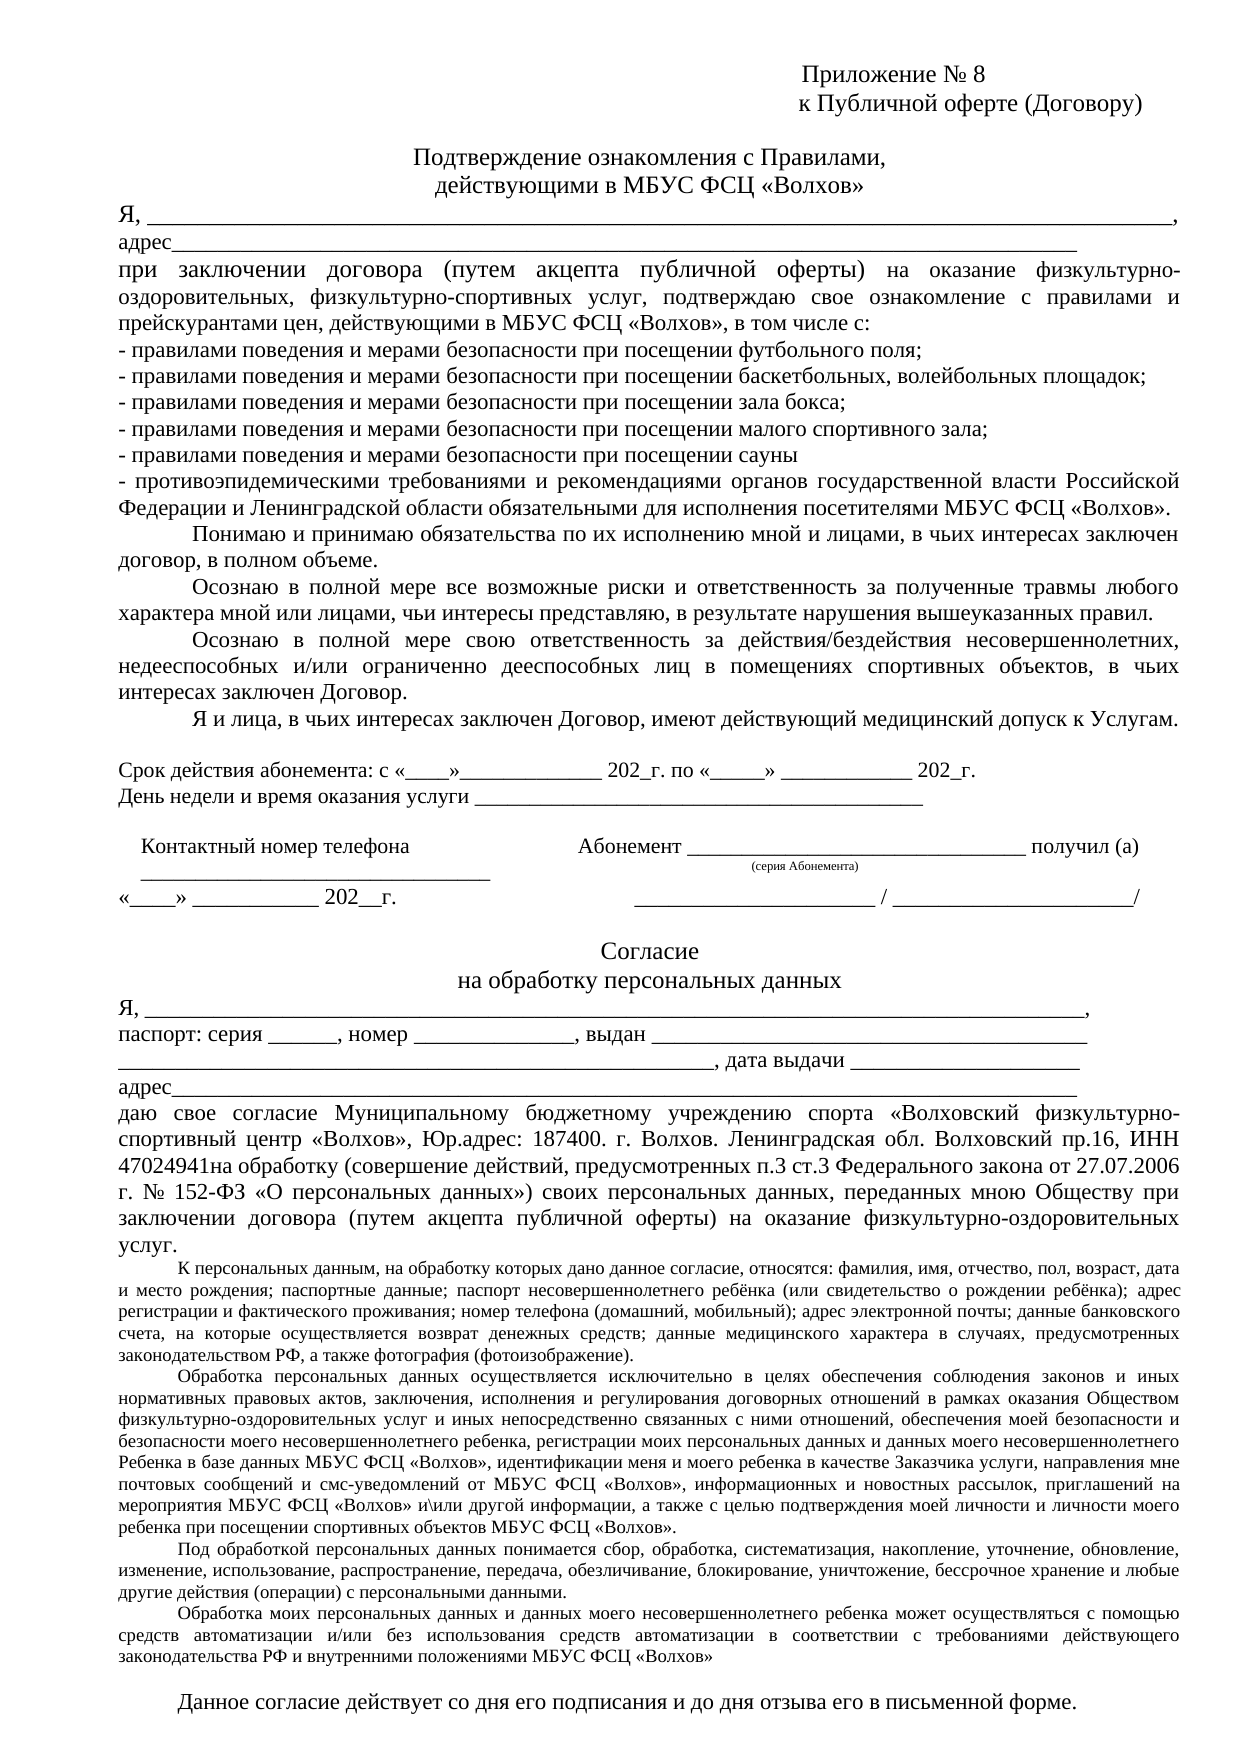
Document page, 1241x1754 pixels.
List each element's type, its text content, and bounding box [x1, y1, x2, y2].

table_header Абонемент _______________________________ получил (а) (серия Абонемента) [566, 833, 1181, 883]
text при заключении договора (путем акцепта публичной оферты) на оказание физкультурно-оздоровительных, физкультурно-спортивных услуг, подтверждаю свое ознакомление с правилами и прейскурантами цен, действующими в МБУС ФСЦ «Волхов», в том числе с: [118, 254, 1181, 336]
text Согласие [118, 936, 1181, 965]
text Осознаю в полной мере свою ответственность за действия/бездействия несовершеннолетних, недееспособных и/или ограниченно дееспособных лиц в помещениях спортивных объектов, в чьих интересах заключен Договор. [118, 626, 1181, 705]
text - правилами поведения и мерами безопасности при посещении футбольного поля; [118, 336, 1181, 362]
text Данное согласие действует со дня его подписания и до дня отзыва его в письменной форме. [118, 1688, 1181, 1715]
text Осознаю в полной мере все возможные риски и ответственность за полученные травмы любого характера мной или лицами, чьи интересы представляю, в результате нарушения вышеуказанных правил. [118, 573, 1181, 626]
text - противоэпидемическими требованиями и рекомендациями органов государственной власти Российской Федерации и Ленинградской области обязательными для исполнения посетителями МБУС ФСЦ «Волхов». [118, 467, 1181, 520]
table_header Контактный номер телефона ________________________________ [129, 833, 566, 883]
text Понимаю и принимаю обязательства по их исполнению мной и лицами, в чьих интересах заключен договор, в полном объеме. [118, 520, 1181, 573]
text к Публичной оферте (Договору) [118, 88, 1181, 117]
text - правилами поведения и мерами безопасности при посещении сауны [118, 441, 1181, 467]
text на обработку персональных данных [118, 965, 1181, 994]
text Я, __________________________________________________________________________________, [118, 199, 1181, 228]
text - правилами поведения и мерами безопасности при посещении малого спортивного зала; [118, 415, 1181, 441]
text - правилами поведения и мерами безопасности при посещении зала бокса; [118, 388, 1181, 415]
text Я, __________________________________________________________________________________, [118, 994, 1181, 1020]
text - правилами поведения и мерами безопасности при посещении баскетбольных, волейбольных площадок; [118, 362, 1181, 388]
text адрес_______________________________________________________________________________ [118, 1073, 1240, 1099]
text Подтверждение ознакомления с Правилами, [118, 142, 1181, 170]
text паспорт: серия ______, номер ______________, выдан ______________________________________ [118, 1020, 1181, 1046]
text адрес_______________________________________________________________________________ [118, 228, 1240, 254]
text К персональных данным, на обработку которых дано данное согласие, относятся: фамилия, имя, отчество, пол, возраст, дата и место рождения; паспортные данные; паспорт несовершеннолетнего ребёнка (или свидетельство о рождении ребёнка); адрес регистрации и фактического проживания; номер телефона (домашний, мобильный); адрес электронной почты; данные банковского счета, на которые осуществляется возврат денежных средств; данные медицинского характера в случаях, предусмотренных законодательством РФ, а также фотография (фотоизображение). [118, 1257, 1181, 1365]
subtitle Приложение № 8 [118, 59, 1181, 88]
text ____________________________________________________, дата выдачи ____________________ [118, 1046, 1240, 1073]
text Обработка персональных данных осуществляется исключительно в целях обеспечения соблюдения законов и иных нормативных правовых актов, заключения, исполнения и регулирования договорных отношений в рамках оказания Обществом физкультурно-оздоровительных услуг и иных непосредственно связанных с ними отношений, обеспечения моей безопасности и безопасности моего несовершеннолетнего ребенка, регистрации моих персональных данных и данных моего несовершеннолетнего Ребенка в базе данных МБУС ФСЦ «Волхов», идентификации меня и моего ребенка в качестве Заказчика услуги, направления мне почтовых сообщений и смс-уведомлений от МБУС ФСЦ «Волхов», информационных и новостных рассылок, приглашений на мероприятия МБУС ФСЦ «Волхов» и\или другой информации, а также с целью подтверждения моей личности и личности моего ребенка при посещении спортивных объектов МБУС ФСЦ «Волхов». [118, 1365, 1181, 1537]
text День недели и время оказания услуги _________________________________________ [118, 783, 1181, 808]
text Я и лица, в чьих интересах заключен Договор, имеют действующий медицинский допуск к Услугам. [118, 705, 1181, 731]
text Обработка моих персональных данных и данных моего несовершеннолетнего ребенка может осуществляться с помощью средств автоматизации и/или без использования средств автоматизации в соответствии с требованиями действующего законодательства РФ и внутренними положениями МБУС ФСЦ «Волхов» [118, 1602, 1181, 1667]
text Срок действия абонемента: с «____»_____________ 202_г. по «_____» ____________ 202_г. [118, 757, 1181, 783]
text Под обработкой персональных данных понимается сбор, обработка, систематизация, накопление, уточнение, обновление, изменение, использование, распространение, передача, обезличивание, блокирование, уничтожение, бессрочное хранение и любые другие действия (операции) с персональными данными. [118, 1537, 1181, 1602]
text действующими в МБУС ФСЦ «Волхов» [118, 170, 1181, 199]
text даю свое согласие Муниципальному бюджетному учреждению спорта «Волховский физкультурно-спортивный центр «Волхов», Юр.адрес: 187400. г. Волхов. Ленинградская обл. Волховский пр.16, ИНН 47024941на обработку (совершение действий, предусмотренных п.3 ст.3 Федерального закона от 27.07.2006 г. № 152-ФЗ «О персональных данных») своих персональных данных, переданных мною Обществу при заключении договора (путем акцепта публичной оферты) на оказание физкультурно-оздоровительных услуг. [118, 1099, 1181, 1257]
text «____» ___________ 202__г. _____________________ / _____________________/ [118, 883, 1181, 910]
